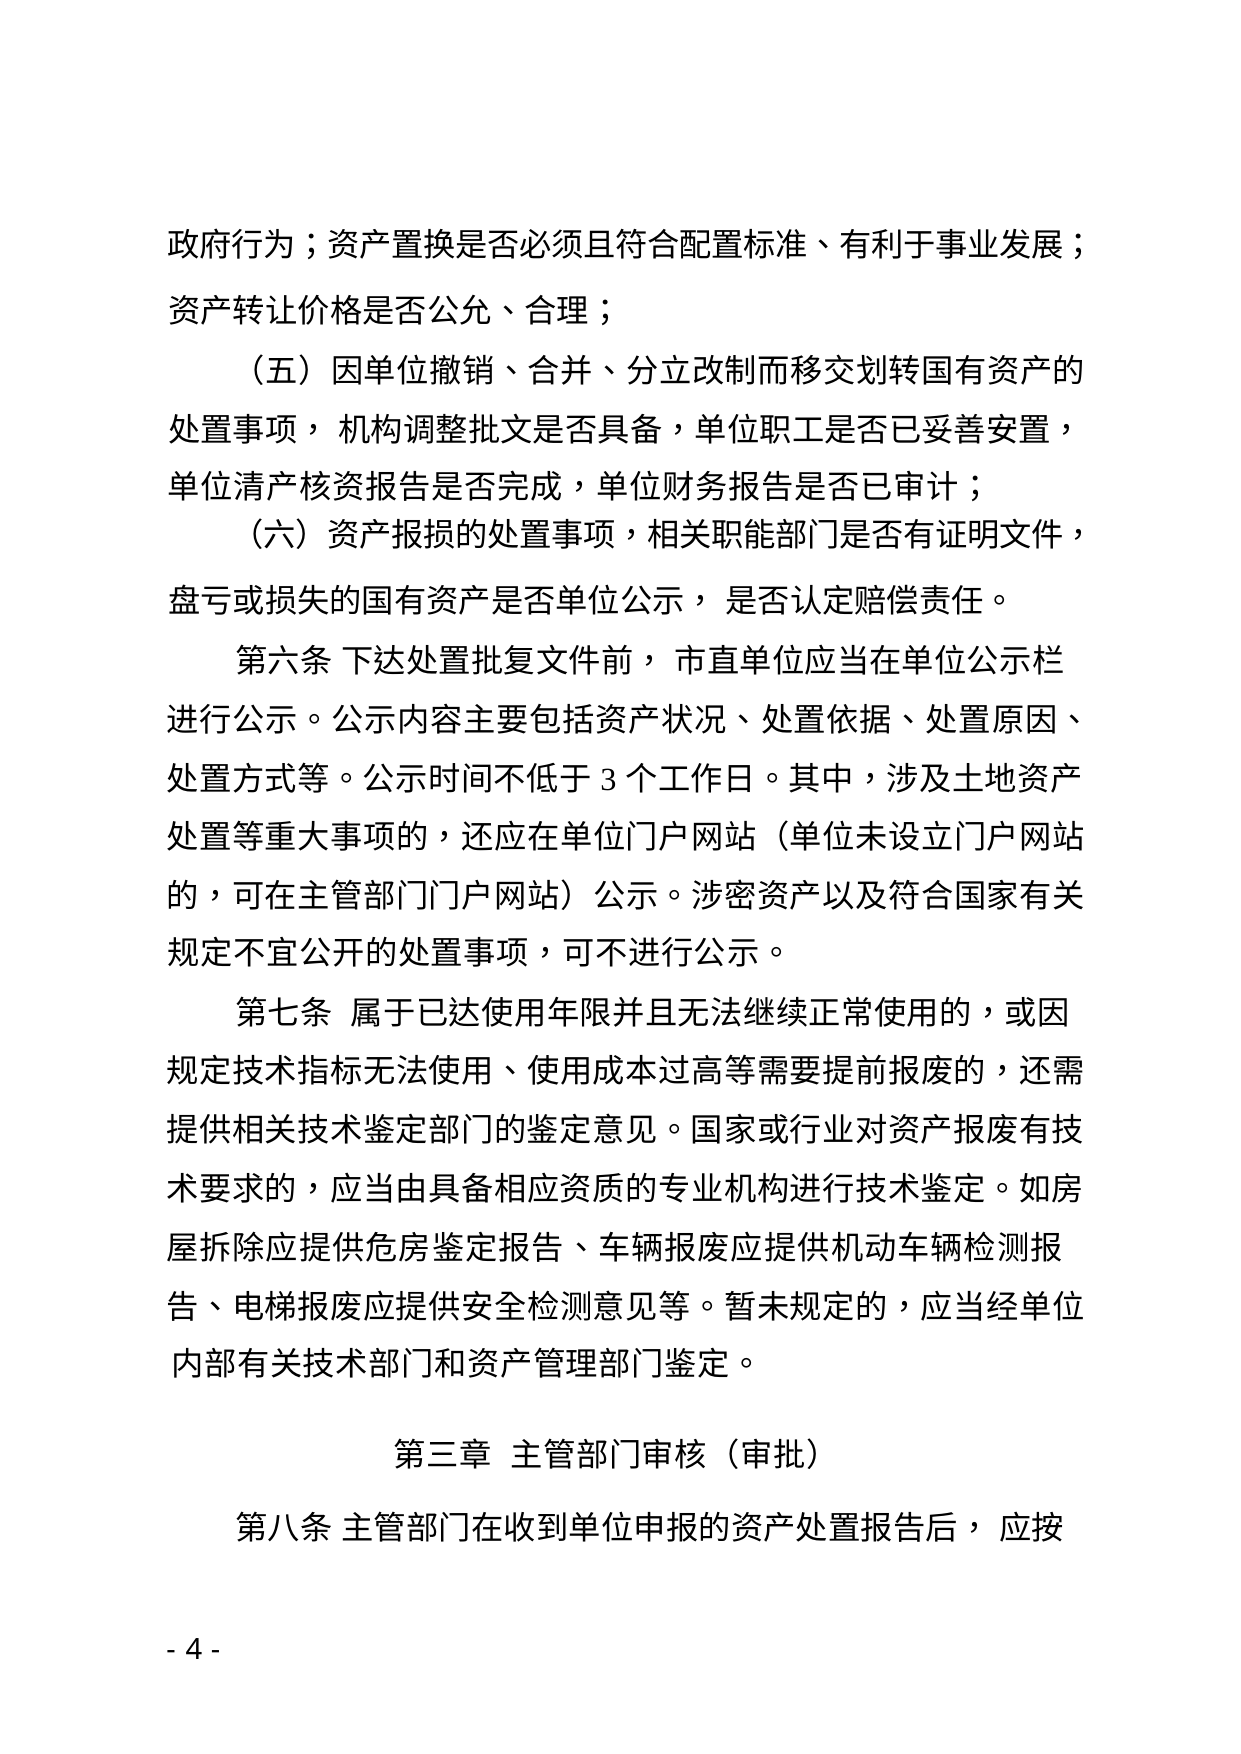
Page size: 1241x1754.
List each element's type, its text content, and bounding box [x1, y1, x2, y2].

text （五）因单位撤销、合并、分立改制而移交划转国有资产的 处置事项， 机构调整批文是否具备，单位职工是否已妥善安置， [168, 348, 1091, 451]
text 第八条 主管部门在收到单位申报的资产处置报告后， 应按 [235, 1507, 1095, 1547]
text 盘亏或损失的国有资产是否单位公示， 是否认定赔偿责任。 [168, 580, 1095, 621]
text （六）资产报损的处置事项，相关职能部门是否有证明文件， [166, 524, 1095, 580]
text 第六条 下达处置批复文件前， 市直单位应当在单位公示栏 进行公示。公示内容主要包括资产状况、处置依据、处置原因、 处置方式等。公示时间不低于 3 个工作日。其中，涉及土地资产 处置等重大事项的，还应在单位门户网站（单位未设立门户网站 的，可在主管部门门户网站）公示。涉密资产以及符合国家有关 [166, 638, 1092, 917]
text 资产转让价格是否公允、合理； [168, 291, 1095, 331]
text 单位清产核资报告是否完成，单位财务报告是否已审计； [167, 466, 1095, 506]
text 第三章 主管部门审核（审批） [394, 1433, 1095, 1474]
text 规定不宜公开的处置事项，可不进行公示。 [167, 932, 1095, 972]
text 内部有关技术部门和资产管理部门鉴定。 [171, 1343, 1095, 1383]
text 政府行为；资产置换是否必须且符合配置标准、有利于事业发展； [166, 234, 1095, 290]
text 第七条 属于已达使用年限并且无法继续正常使用的，或因 规定技术指标无法使用、使用成本过高等需要提前报废的，还需 提供相关技术鉴定部门的鉴定意见。国家或行业对资产报废有技 术要求的，应当由具备相应资质的专业机构进行技术鉴定。如房 屋拆除应提供危房鉴定报告、车辆报废应提供机动车辆检测报 告、电梯报废应提供安全检测意见等。暂未规定的，应当经单位 [166, 989, 1087, 1328]
